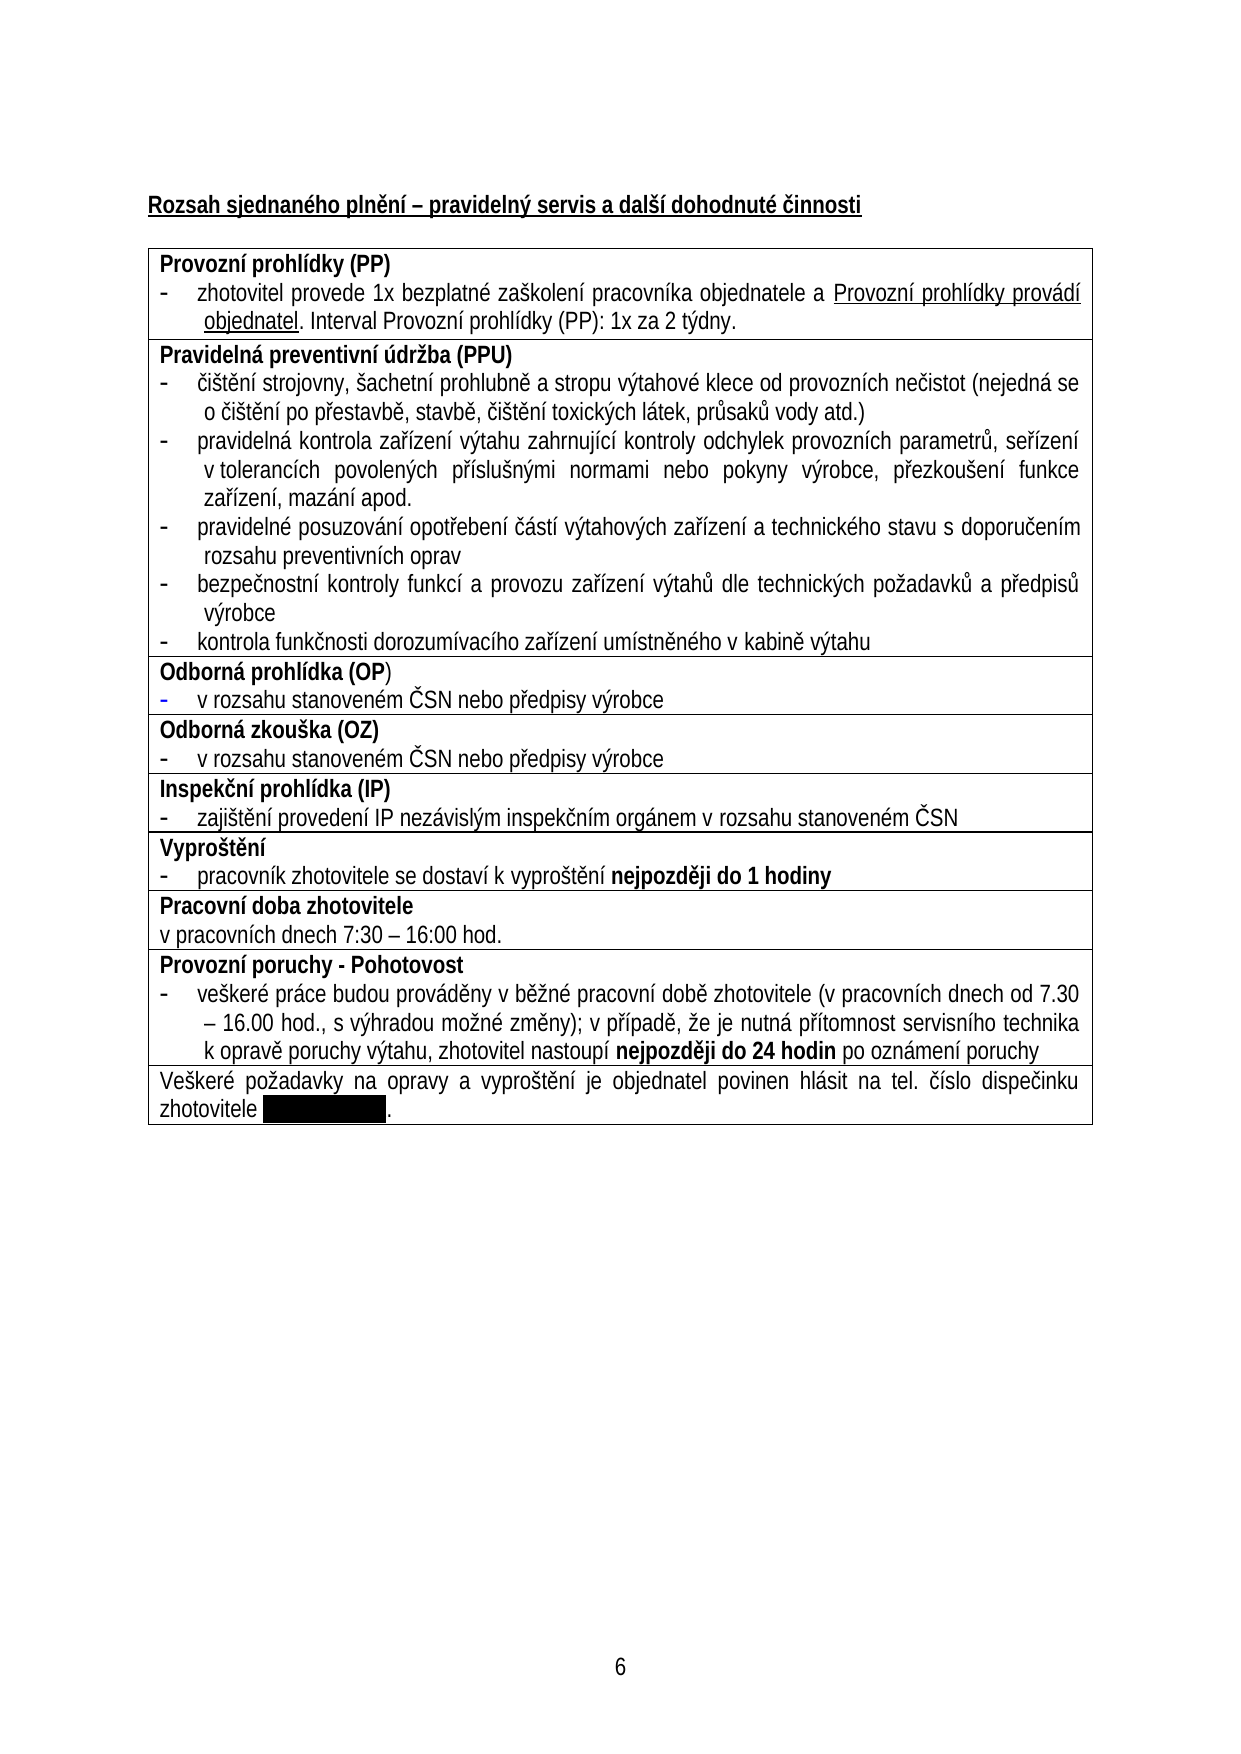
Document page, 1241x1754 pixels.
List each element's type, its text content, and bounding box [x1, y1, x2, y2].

table_cell Pracovní doba zhotovitele v pracovních dnech 7:30 – 16:00 hod. [149, 891, 1092, 949]
table_cell Odborná zkouška (OZ) v rozsahu stanoveném ČSN nebo předpisy výrobce [149, 715, 1092, 773]
table_cell Odborná prohlídka (OP) v rozsahu stanoveném ČSN nebo předpisy výrobce [149, 657, 1092, 714]
table_cell Vyproštění pracovník zhotovitele se dostaví k vyproštění nejpozději do 1 hodiny [149, 833, 1092, 890]
table_cell Veškeré požadavky na opravy a vyproštění je objednatel povinen hlásit na tel. číslo dispečinku zhotovitele XXXXXXXXX. [149, 1066, 1092, 1124]
table_header Provozní prohlídky (PP) zhotovitel provede 1x bezplatné zaškolení pracovníka objednatele a Provozní prohlídky provádí objednatel. Interval Provozní prohlídky (PP): 1x za 2 týdny. [149, 249, 1092, 339]
text Rozsah sjednaného plnění – pravidelný servis a další dohodnuté činnosti [148, 191, 1093, 219]
table_cell Provozní poruchy - Pohotovost veškeré práce budou prováděny v běžné pracovní době zhotovitele (v pracovních dnech od 7.30 – 16.00 hod., s výhradou možné změny); v případě, že je nutná přítomnost servisního technika k opravě poruchy výtahu, zhotovitel nastoupí nejpozději do 24 hodin po oznámení poruchy [149, 950, 1092, 1065]
table_cell Pravidelná preventivní údržba (PPU) čištění strojovny, šachetní prohlubně a stropu výtahové klece od provozních nečistot (nejedná se o čištění po přestavbě, stavbě, čištění toxických látek, průsaků vody atd.) pravidelná kontrola zařízení výtahu zahrnující kontroly odchylek provozních parametrů, seřízení v tolerancích povolených příslušnými normami nebo pokyny výrobce, přezkoušení funkce zařízení, mazání apod. pravidelné posuzování opotřebení částí výtahových zařízení a technického stavu s doporučením rozsahu preventivních oprav bezpečnostní kontroly funkcí a provozu zařízení výtahů dle technických požadavků a předpisů výrobce kontrola funkčnosti dorozumívacího zařízení umístněného v kabině výtahu [149, 340, 1092, 656]
table_cell Inspekční prohlídka (IP) zajištění provedení IP nezávislým inspekčním orgánem v rozsahu stanoveném ČSN [149, 774, 1092, 831]
